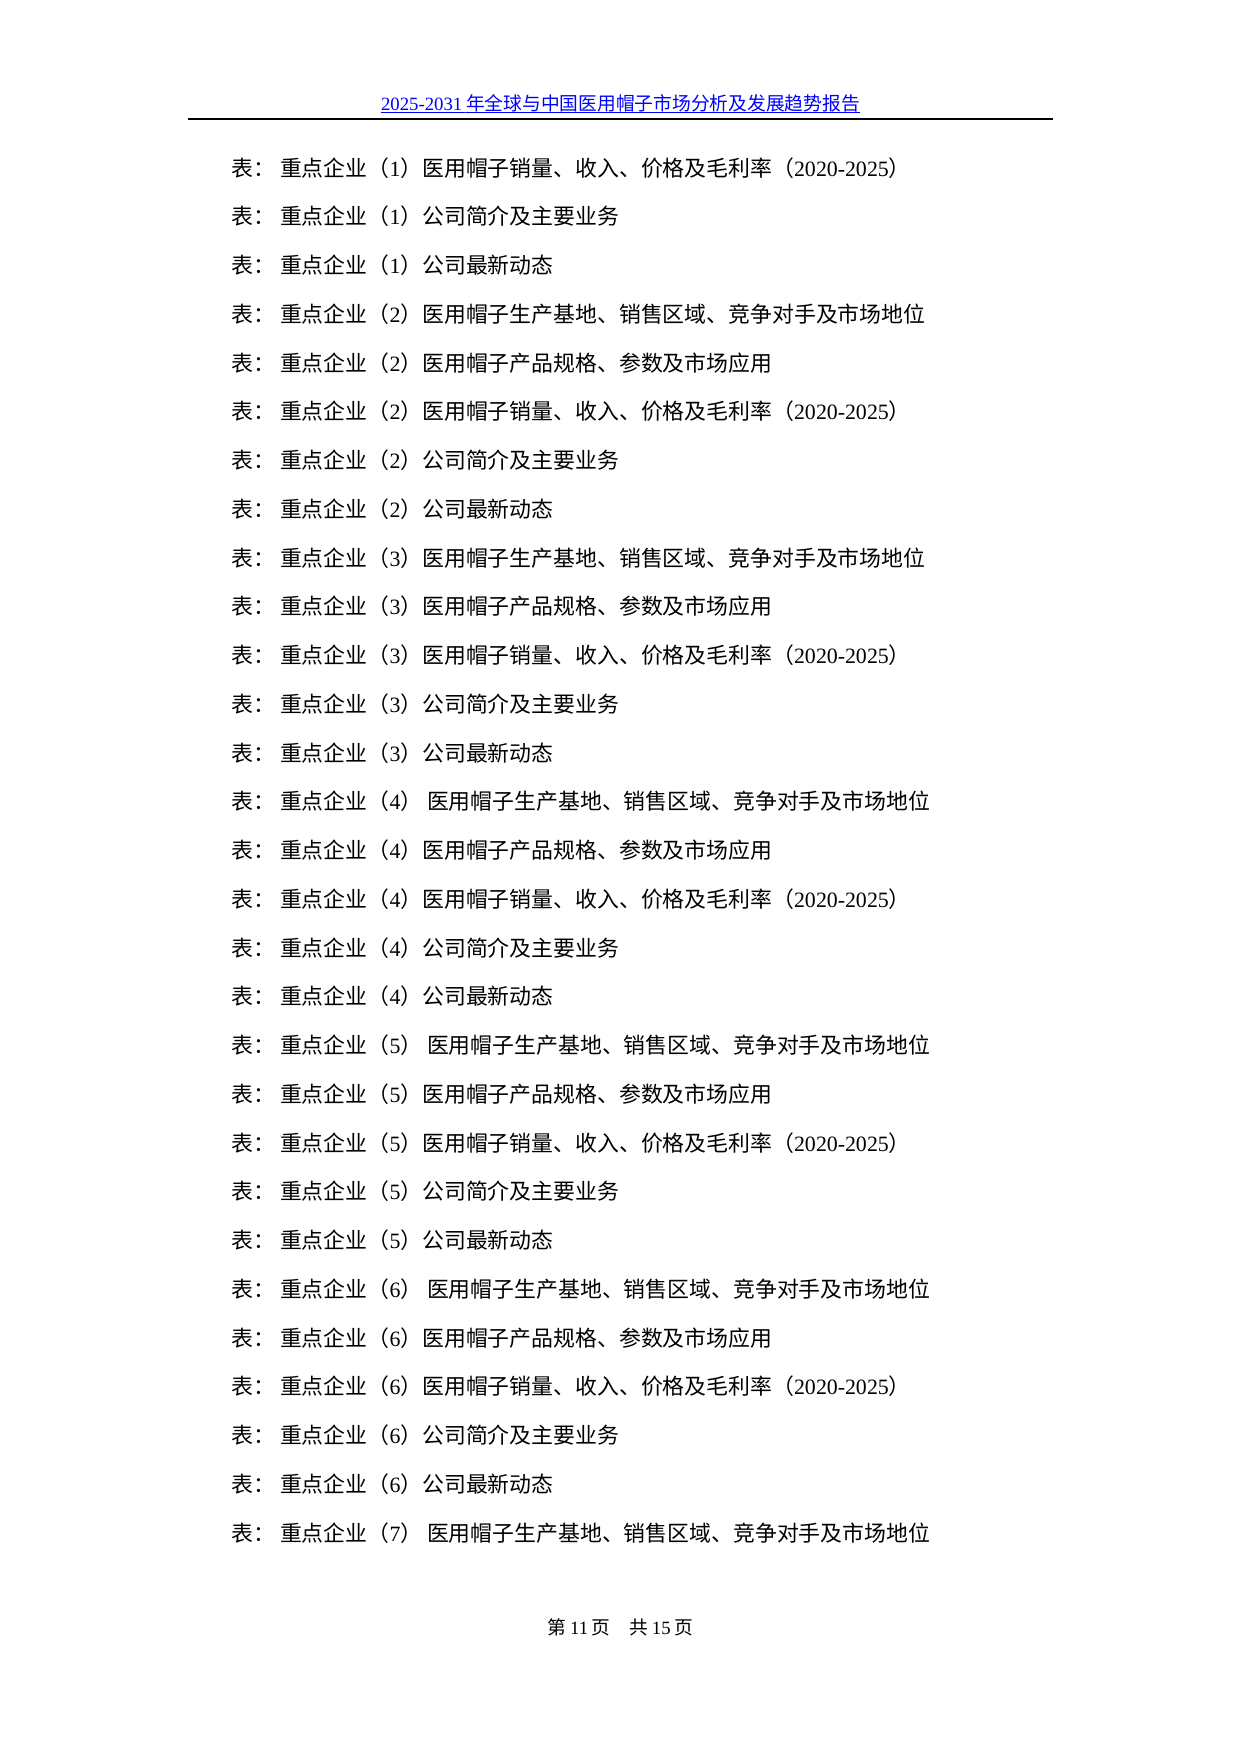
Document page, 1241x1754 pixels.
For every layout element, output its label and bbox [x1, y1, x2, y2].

text [187, 150, 1053, 1548]
